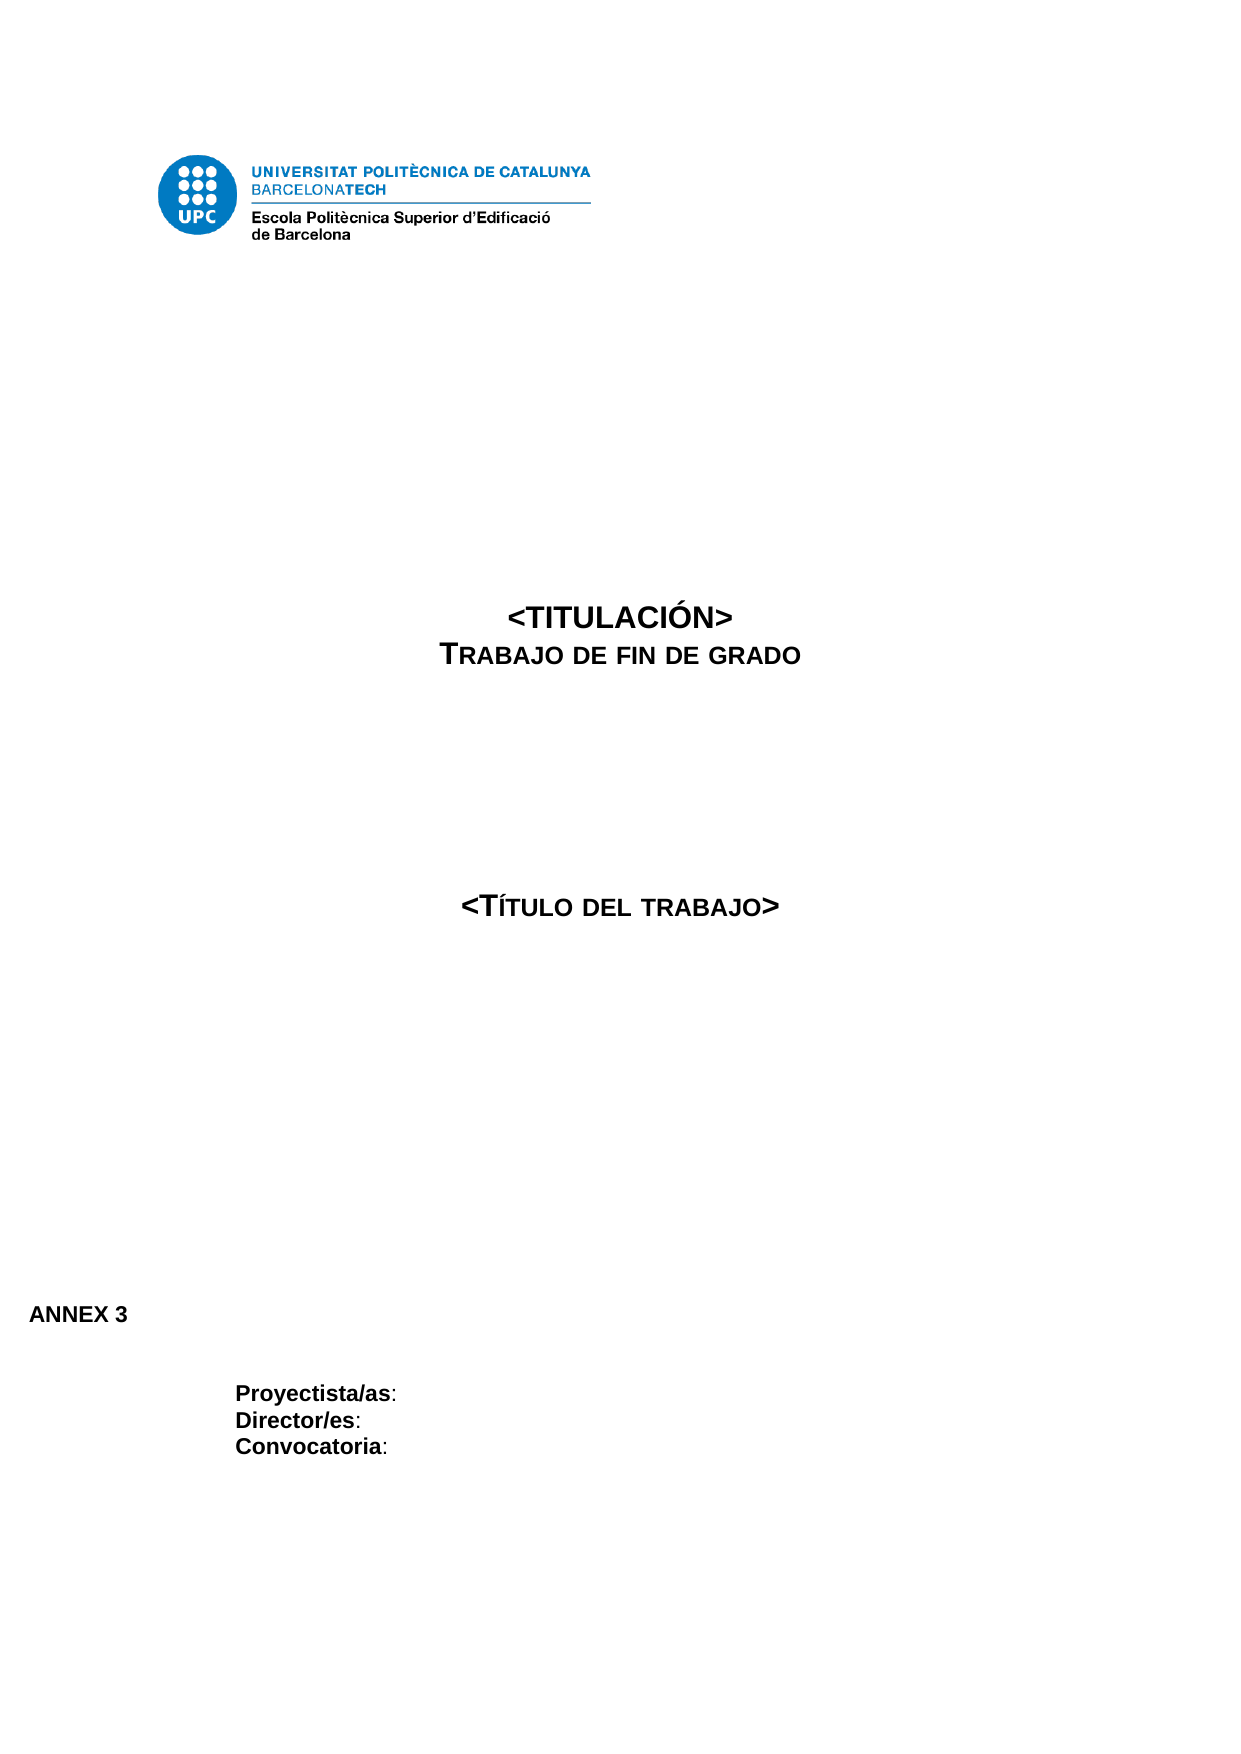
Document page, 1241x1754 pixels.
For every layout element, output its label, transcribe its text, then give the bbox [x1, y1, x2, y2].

picture [146, 137, 603, 260]
table_header <TITULACIÓN> Trabajo de fin de GRADO <Título del trabajo> ANNEX 3 Proyectista/as: Director/es: Convocatoria: [139, 109, 1101, 1643]
